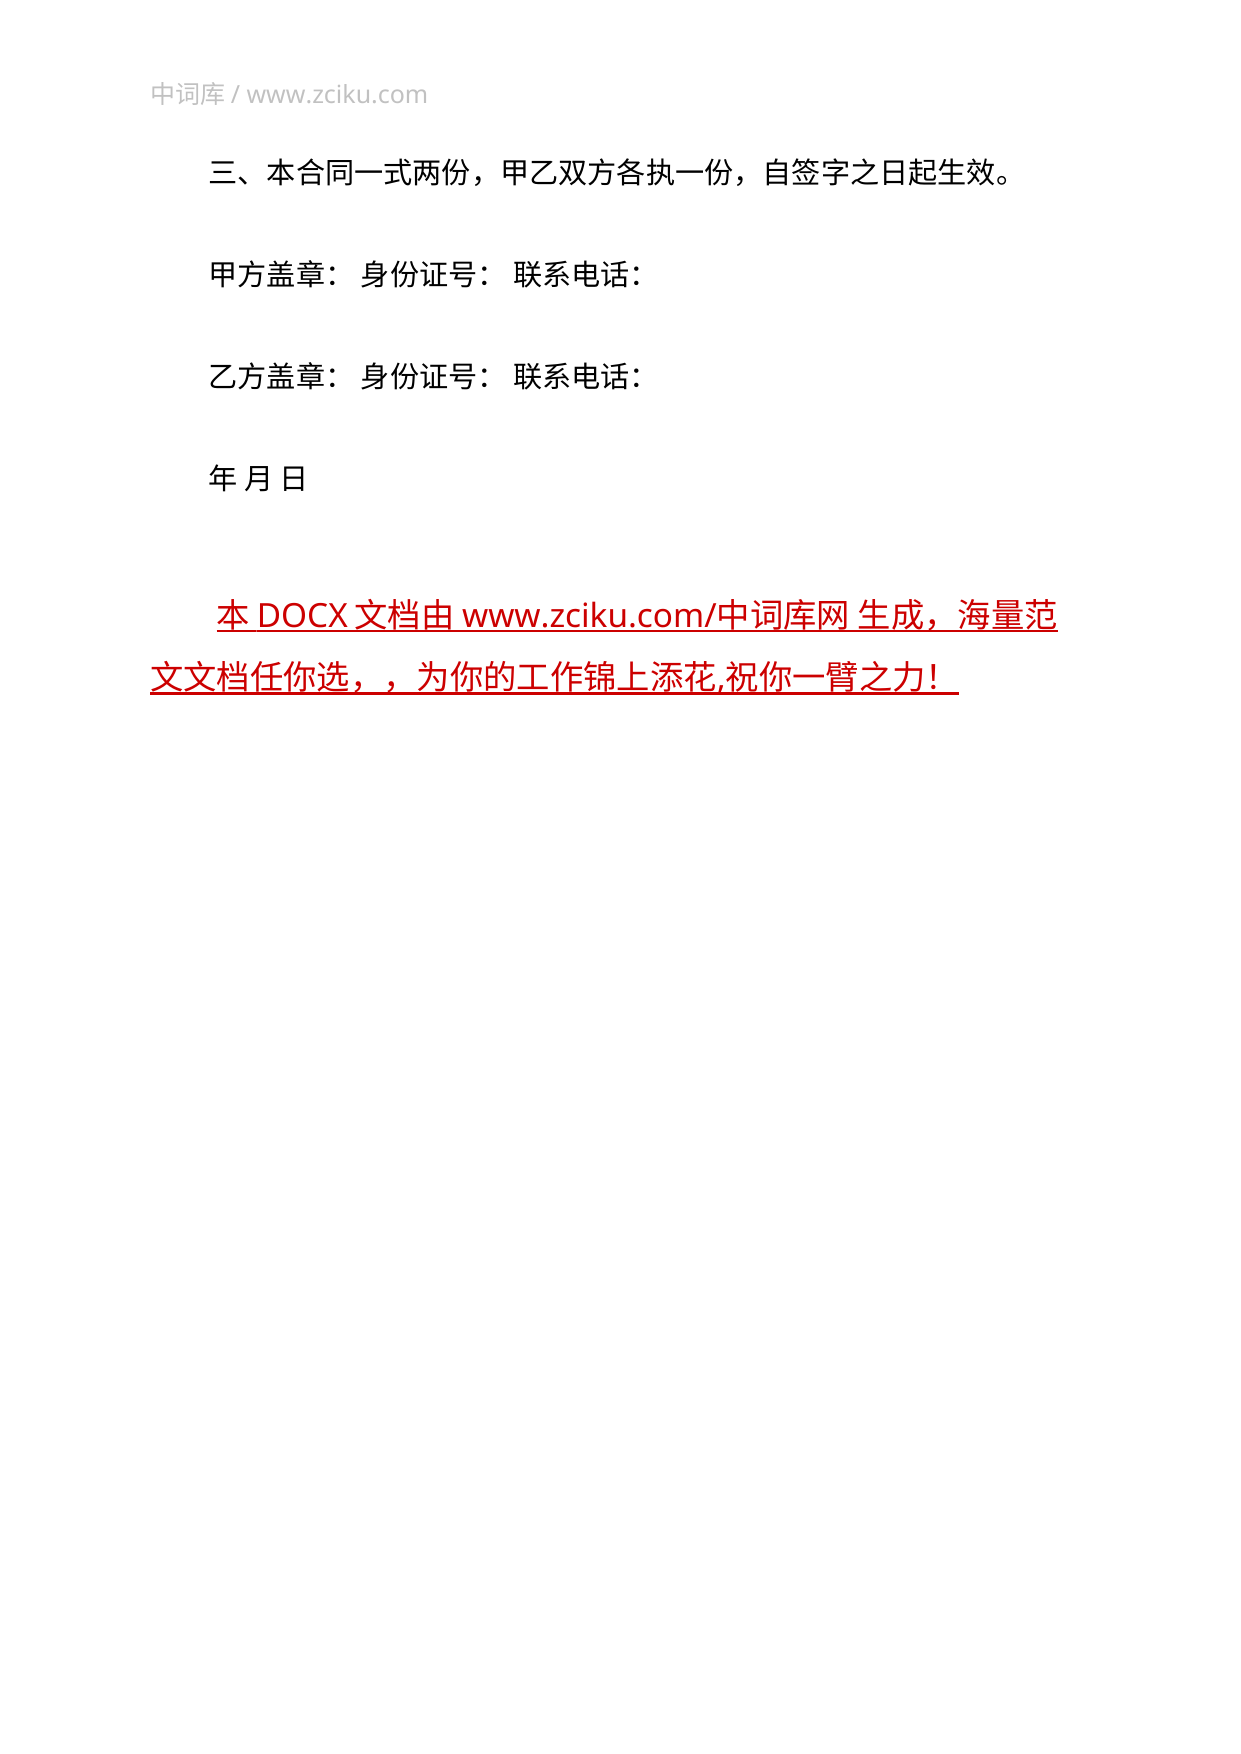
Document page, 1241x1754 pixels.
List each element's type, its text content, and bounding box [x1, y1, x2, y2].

text 本DOCX文档由 www.zciku.com/中词库网 生成，海量范文文档任你选，，为你的工作锦上添花,祝你一臂之力！ [150, 588, 1090, 699]
text 乙方盖章： 身份证号： 联系电话： [150, 353, 1090, 396]
text 甲方盖章： 身份证号： 联系电话： [150, 252, 1090, 294]
text 年 月 日 [150, 455, 1090, 498]
text 三、本合同一式两份，甲乙双方各执一份，自签字之日起生效。 [150, 150, 1090, 192]
